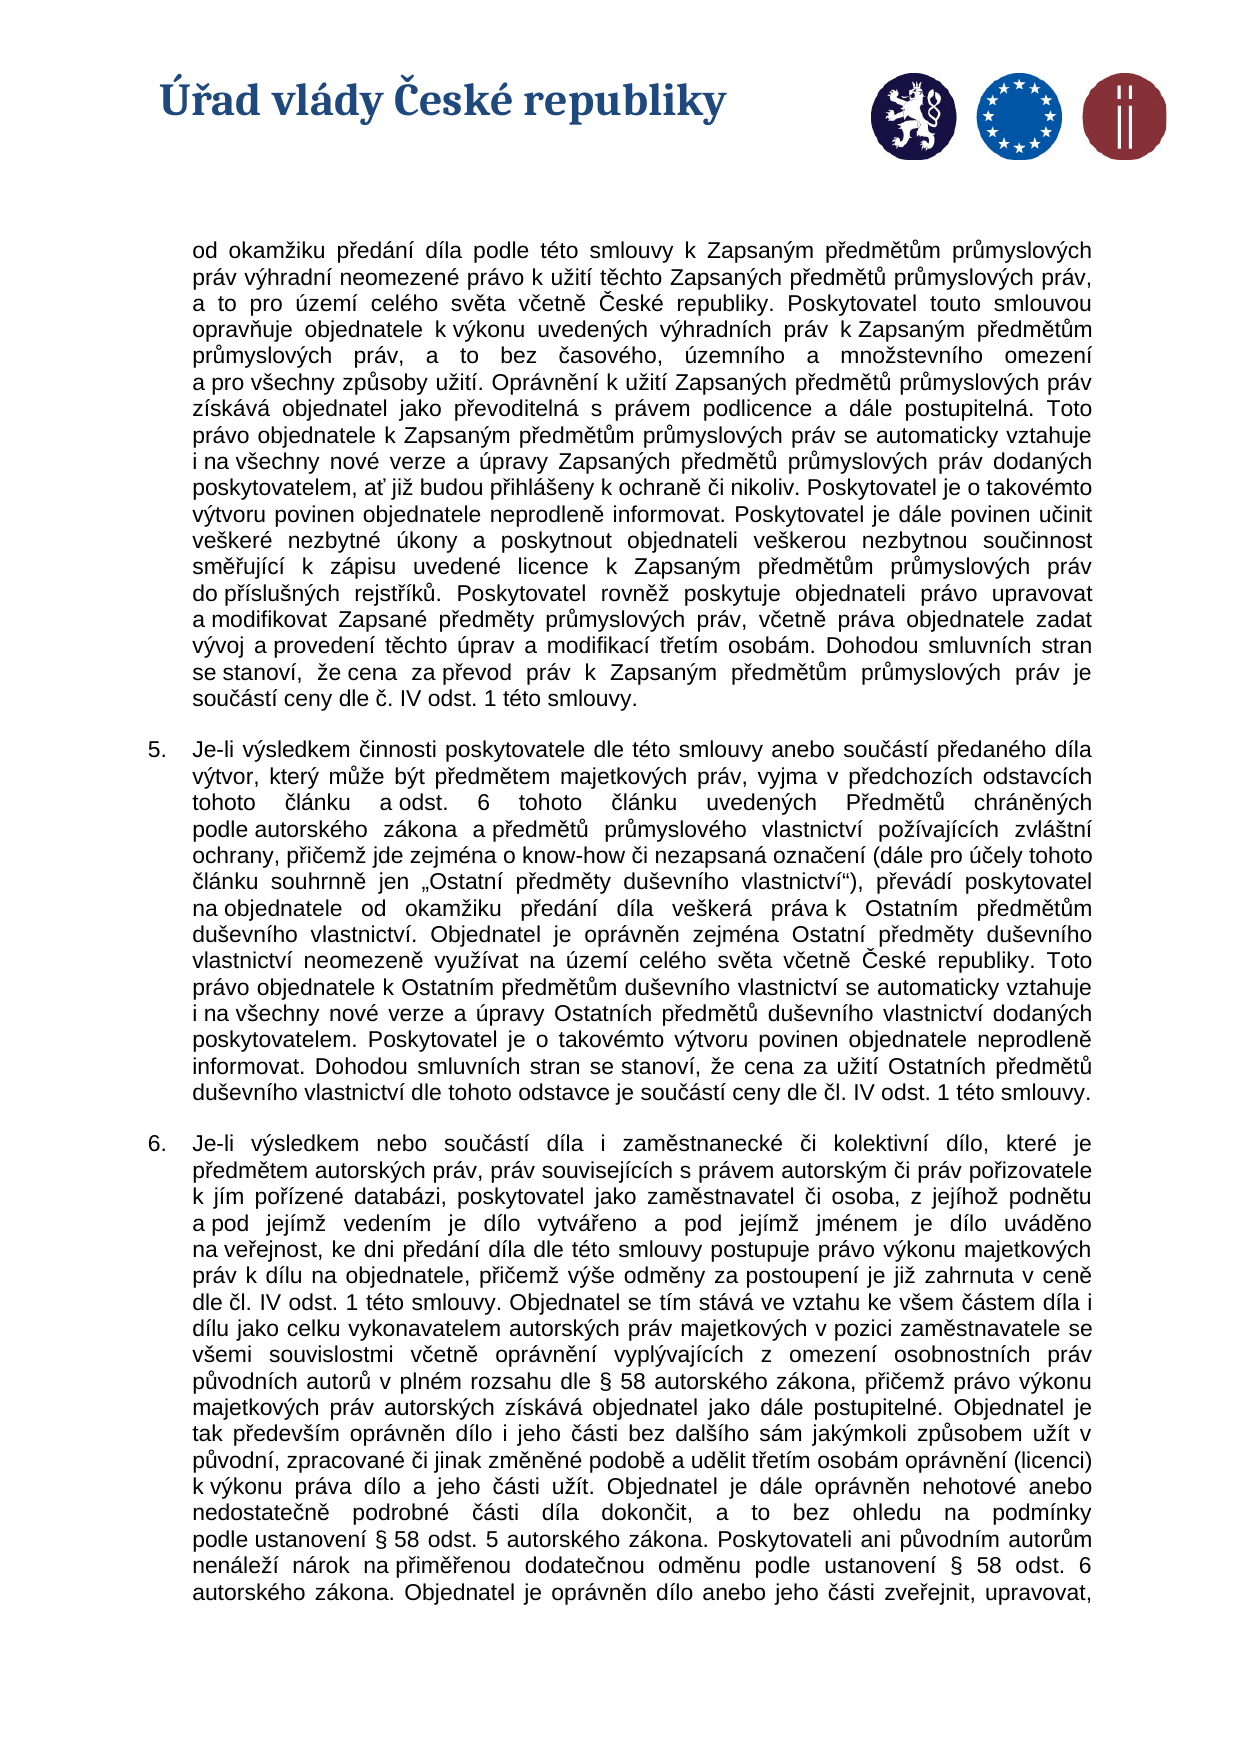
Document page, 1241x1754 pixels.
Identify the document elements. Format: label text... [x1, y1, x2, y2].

picture [871, 73, 1167, 160]
list Je-li výsledkem činnosti poskytovatele dle této smlouvy anebo součástí předaného díla výtvor, který může být předmětem majetkových práv, vyjma v předchozích odstavcích tohoto článku a odst. 6 tohoto článku uvedených Předmětů chráněných podle autorského zákona a předmětů průmyslového vlastnictví požívajících zvláštní ochrany, přičemž jde zejména o know-how či nezapsaná označení (dále pro účely tohoto článku souhrnně jen „Ostatní předměty duševního vlastnictví“), převádí poskytovatel na objednatele od okamžiku předání díla veškerá práva k Ostatním předmětům duševního vlastnictví. Objednatel je oprávněn zejména Ostatní předměty duševního vlastnictví neomezeně využívat na území celého světa včetně České republiky. Toto právo objednatele k Ostatním předmětům duševního vlastnictví se automaticky vztahuje i na všechny nové verze a úpravy Ostatních předmětů duševního vlastnictví dodaných poskytovatelem. Poskytovatel je o takovémto výtvoru povinen objednatele neprodleně informovat. Dohodou smluvních stran se stanoví, že cena za užití Ostatních předmětů duševního vlastnictví dle tohoto odstavce je součástí ceny dle čl. IV odst. 1 této smlouvy. [148, 736, 1093, 1105]
